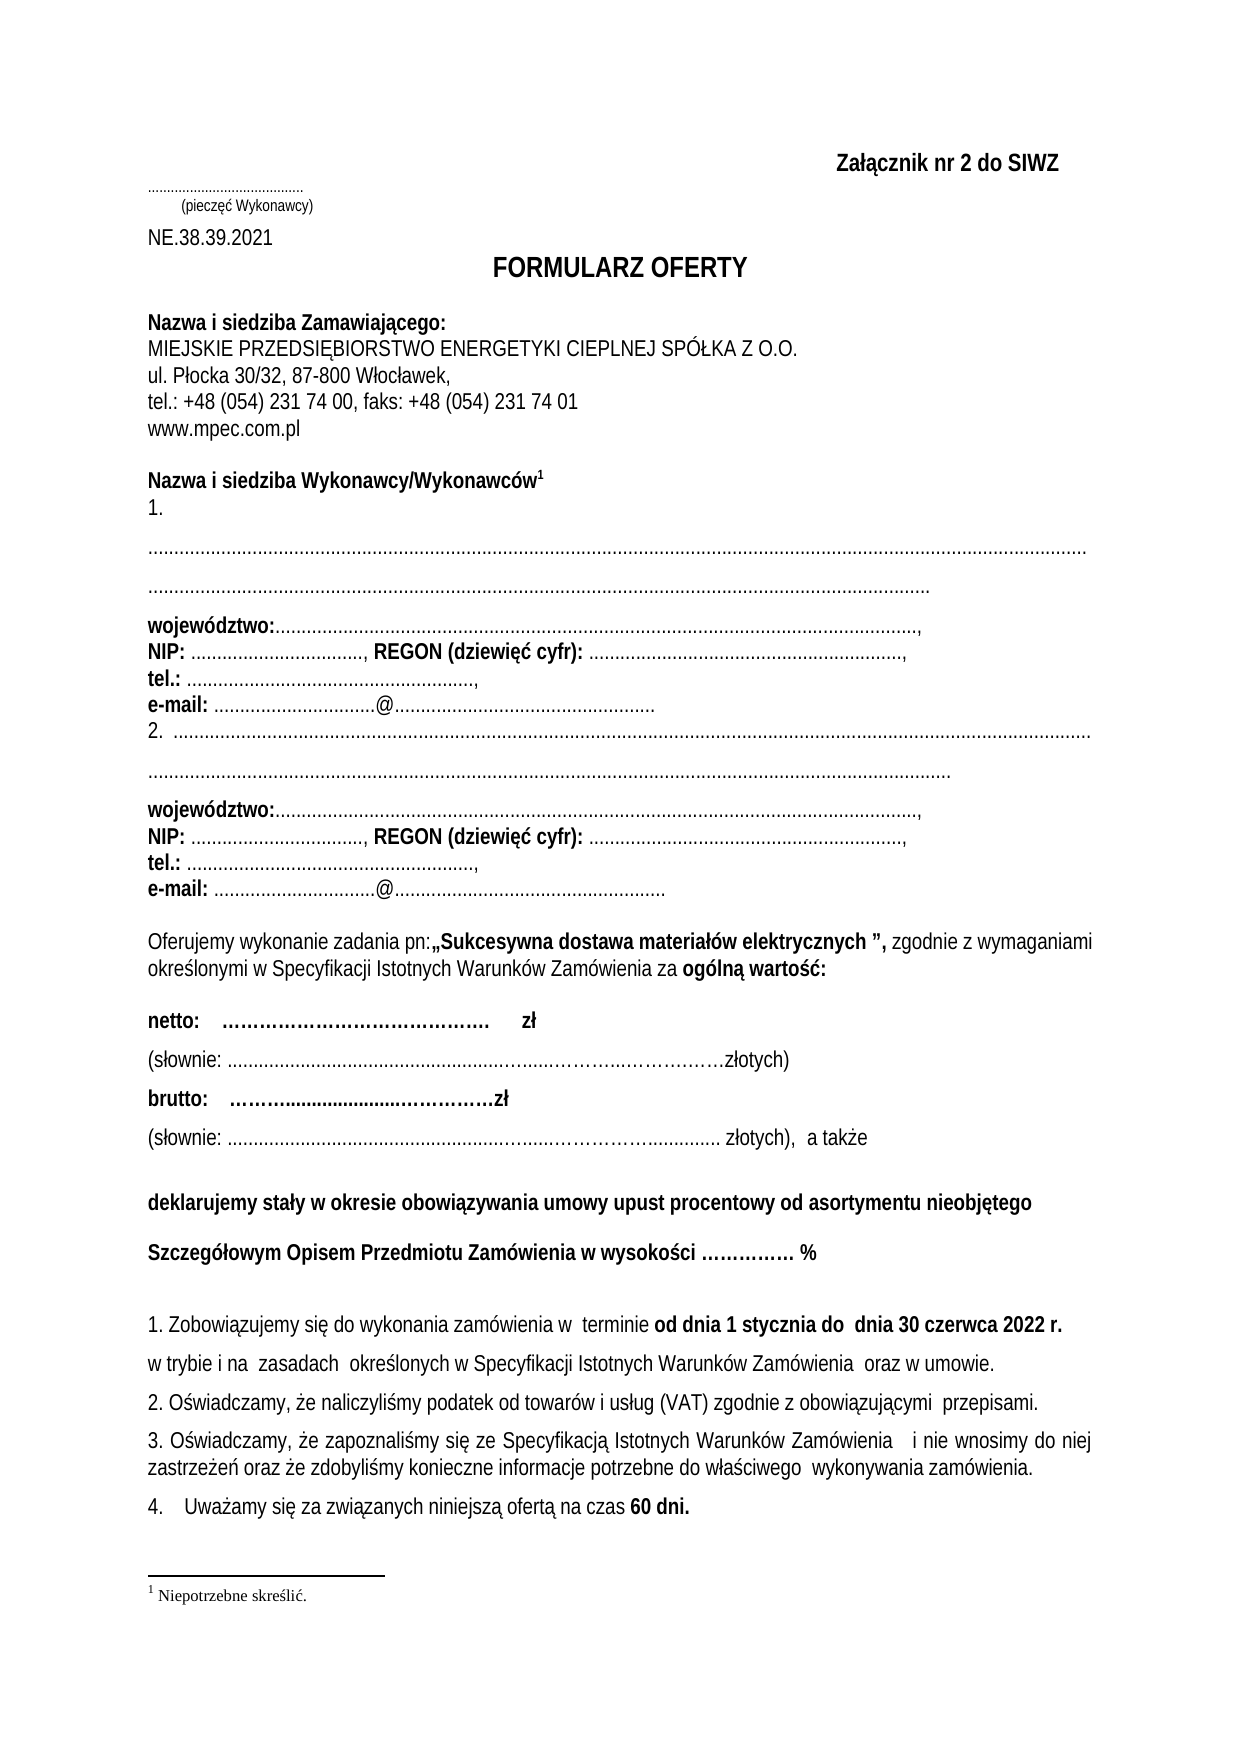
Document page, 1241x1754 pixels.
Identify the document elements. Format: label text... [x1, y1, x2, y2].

text Oferujemy wykonanie zadania pn:„Sukcesywna dostawa materiałów elektrycznych ”, zgodnie z wymaganiami określonymi w Specyfikacji Istotnych Warunków Zamówienia za ogólną wartość: [148, 928, 1092, 981]
text www.mpec.com.pl [148, 414, 1092, 441]
subtitle FORMULARZ OFERTY [148, 251, 1092, 284]
text 1. [148, 493, 1092, 520]
text brutto: ………......................……………zł [148, 1085, 1092, 1111]
text NE.38.39.2021 [148, 224, 1092, 251]
text e-mail: ...............................@.................................................... [148, 875, 1092, 902]
subtitle Nazwa i siedziba Wykonawcy/Wykonawców [148, 467, 1092, 493]
text 3. Oświadczamy, że zapoznaliśmy się ze Specyfikacją Istotnych Warunków Zamówienia i nie wnosimy do niej zastrzeżeń oraz że zdobyliśmy konieczne informacje potrzebne do właściwego wykonywania zamówienia. [148, 1427, 1092, 1480]
text województwo:..........................................................................................................................., NIP: ................................., REGON (dziewięć cyfr): ............................................................, [148, 796, 1092, 849]
text ......................................... [148, 176, 1092, 196]
text netto: ……………………………………. zł [148, 1007, 1092, 1033]
text Załącznik nr 2 do SIWZ [148, 148, 1092, 176]
text w trybie i na zasadach określonych w Specyfikacji Istotnych Warunków Zamówienia oraz w umowie. [148, 1350, 1092, 1376]
subtitle Nazwa i siedziba Zamawiającego: [148, 309, 1092, 335]
text Szczegółowym Opisem Przedmiotu Zamówienia w wysokości …………… % [148, 1239, 1092, 1266]
text tel.: ......................................................., [148, 849, 1092, 875]
text MIEJSKIE PRZEDSIĘBIORSTWO ENERGETYKI CIEPLNEJ SPÓŁKA Z O.O. [148, 335, 1092, 362]
text (pieczęć Wykonawcy) [148, 196, 1092, 215]
text ul. Płocka 30/32, 87-800 Włocławek, [148, 362, 1092, 388]
text (słownie: .....................................................…......………...……….……złotych) [148, 1046, 1092, 1072]
text 1. Zobowiązujemy się do wykonania zamówienia w terminie od dnia 1 stycznia do dnia 30 czerwca 2022 r. [148, 1311, 1092, 1337]
text województwo:..........................................................................................................................., NIP: ................................., REGON (dziewięć cyfr): ............................................................, [148, 612, 1092, 665]
text 4. Uważamy się za związanych niniejszą ofertą na czas 60 dni. [148, 1493, 1092, 1519]
text deklarujemy stały w okresie obowiązywania umowy upust procentowy od asortymentu nieobjętego [148, 1189, 1092, 1215]
text tel.: +48 (054) 231 74 00, faks: +48 (054) 231 74 01 [148, 388, 1092, 414]
text .......................................................................................................................................................................................................................................................................................................................................... [148, 533, 1092, 599]
text 2. Oświadczamy, że naliczyliśmy podatek od towarów i usług (VAT) zgodnie z obowiązującymi przepisami. [148, 1388, 1092, 1415]
text e-mail: ...............................@.................................................. [148, 691, 1092, 717]
text tel.: ......................................................., [148, 665, 1092, 691]
text 2. .......................................................................................................................................................................................................................................................................................................................................... [148, 717, 1092, 783]
text (słownie: .....................................................…......…………….............. złotych), a także [148, 1124, 1092, 1150]
